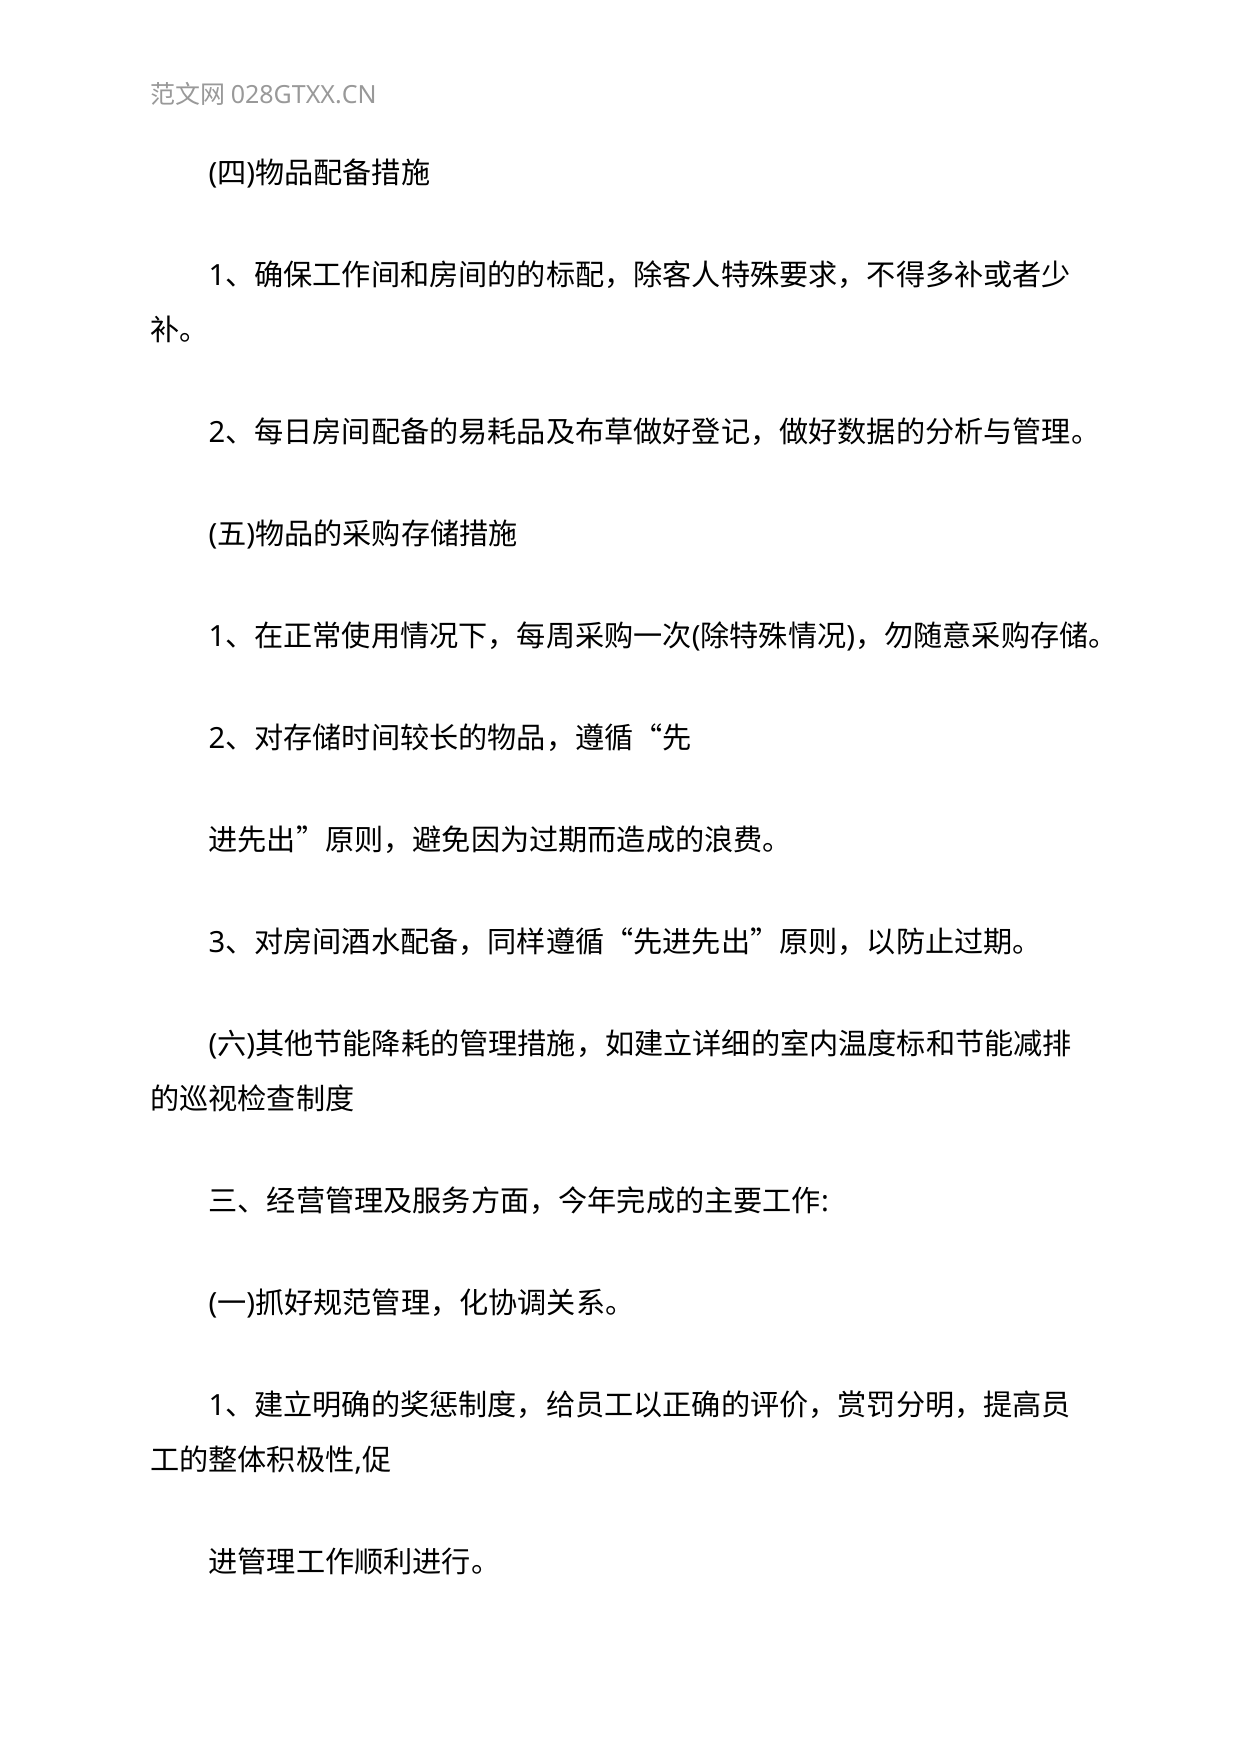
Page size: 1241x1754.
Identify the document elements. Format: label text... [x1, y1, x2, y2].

text 2、对存储时间较长的物品，遵循“先 [150, 715, 1090, 757]
text 进先出”原则，避免因为过期而造成的浪费。 [150, 817, 1090, 859]
text 1、建立明确的奖惩制度，给员工以正确的评价，赏罚分明，提高员工的整体积极性,促 [150, 1381, 1090, 1478]
text (六)其他节能降耗的管理措施，如建立详细的室内温度标和节能减排的巡视检查制度 [150, 1020, 1090, 1118]
text (四)物品配备措施 [150, 150, 1090, 192]
text 3、对房间酒水配备，同样遵循“先进先出”原则，以防止过期。 [150, 918, 1090, 961]
text (五)物品的采购存储措施 [150, 511, 1090, 553]
text (一)抓好规范管理，化协调关系。 [150, 1279, 1090, 1322]
text 1、确保工作间和房间的的标配，除客人特殊要求，不得多补或者少补。 [150, 252, 1090, 349]
text 1、在正常使用情况下，每周采购一次(除特殊情况)，勿随意采购存储。 [150, 613, 1090, 655]
text 进管理工作顺利进行。 [150, 1538, 1090, 1580]
text 三、经营管理及服务方面，今年完成的主要工作: [150, 1177, 1090, 1219]
text 2、每日房间配备的易耗品及布草做好登记，做好数据的分析与管理。 [150, 409, 1090, 451]
